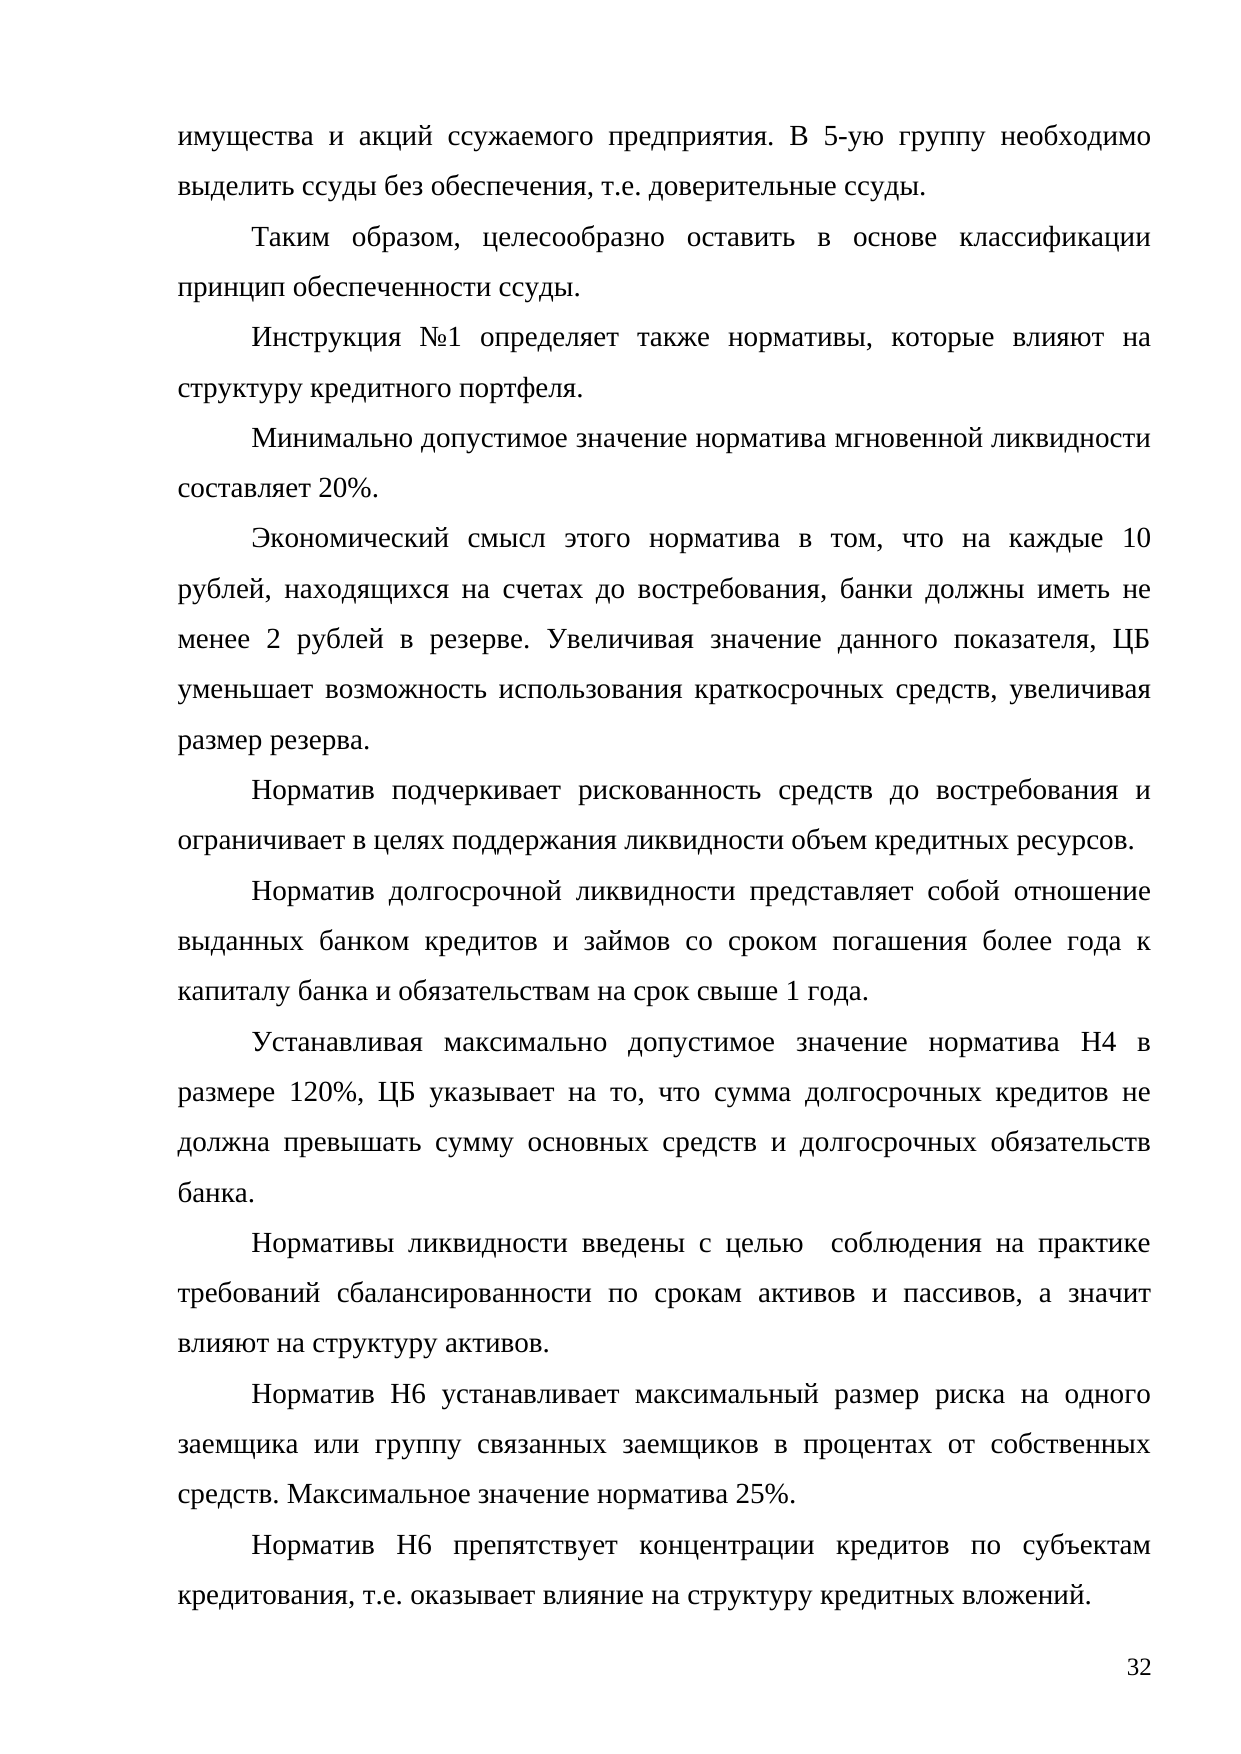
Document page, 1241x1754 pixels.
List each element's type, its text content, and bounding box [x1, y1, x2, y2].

text Норматив Н6 устанавливает максимальный размер риска на одного заемщика или группу связанных заемщиков в процентах от собственных средств. Максимальное значение норматива 25%. [177, 1376, 1152, 1510]
text Норматив подчеркивает рискованность средств до востребования и ограничивает в целях поддержания ликвидности объем кредитных ресурсов. [177, 772, 1152, 856]
text Минимально допустимое значение норматива мгновенной ликвидности составляет 20%. [177, 420, 1152, 504]
text Норматив долгосрочной ликвидности представляет собой отношение выданных банком кредитов и займов со сроком погашения более года к капиталу банка и обязательствам на срок свыше 1 года. [177, 873, 1152, 1007]
text Экономический смысл этого норматива в том, что на каждые 10 рублей, находящихся на счетах до востребования, банки должны иметь не менее 2 рублей в резерве. Увеличивая значение данного показателя, ЦБ уменьшает возможность использования краткосрочных средств, увеличивая размер резерва. [177, 521, 1152, 755]
text Нормативы ликвидности введены с целью соблюдения на практике требований сбалансированности по срокам активов и пассивов, а значит влияют на структуру активов. [177, 1225, 1152, 1359]
text Инструкция №1 определяет также нормативы, которые влияют на структуру кредитного портфеля. [177, 319, 1152, 403]
text Таким образом, целесообразно оставить в основе классификации принцип обеспеченности ссуды. [177, 219, 1152, 303]
text Устанавливая максимально допустимое значение норматива Н4 в размере 120%, ЦБ указывает на то, что сумма долгосрочных кредитов не должна превышать сумму основных средств и долгосрочных обязательств банка. [177, 1024, 1152, 1208]
text Норматив Н6 препятствует концентрации кредитов по субъектам кредитования, т.е. оказывает влияние на структуру кредитных вложений. [177, 1527, 1152, 1611]
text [177, 118, 1152, 202]
